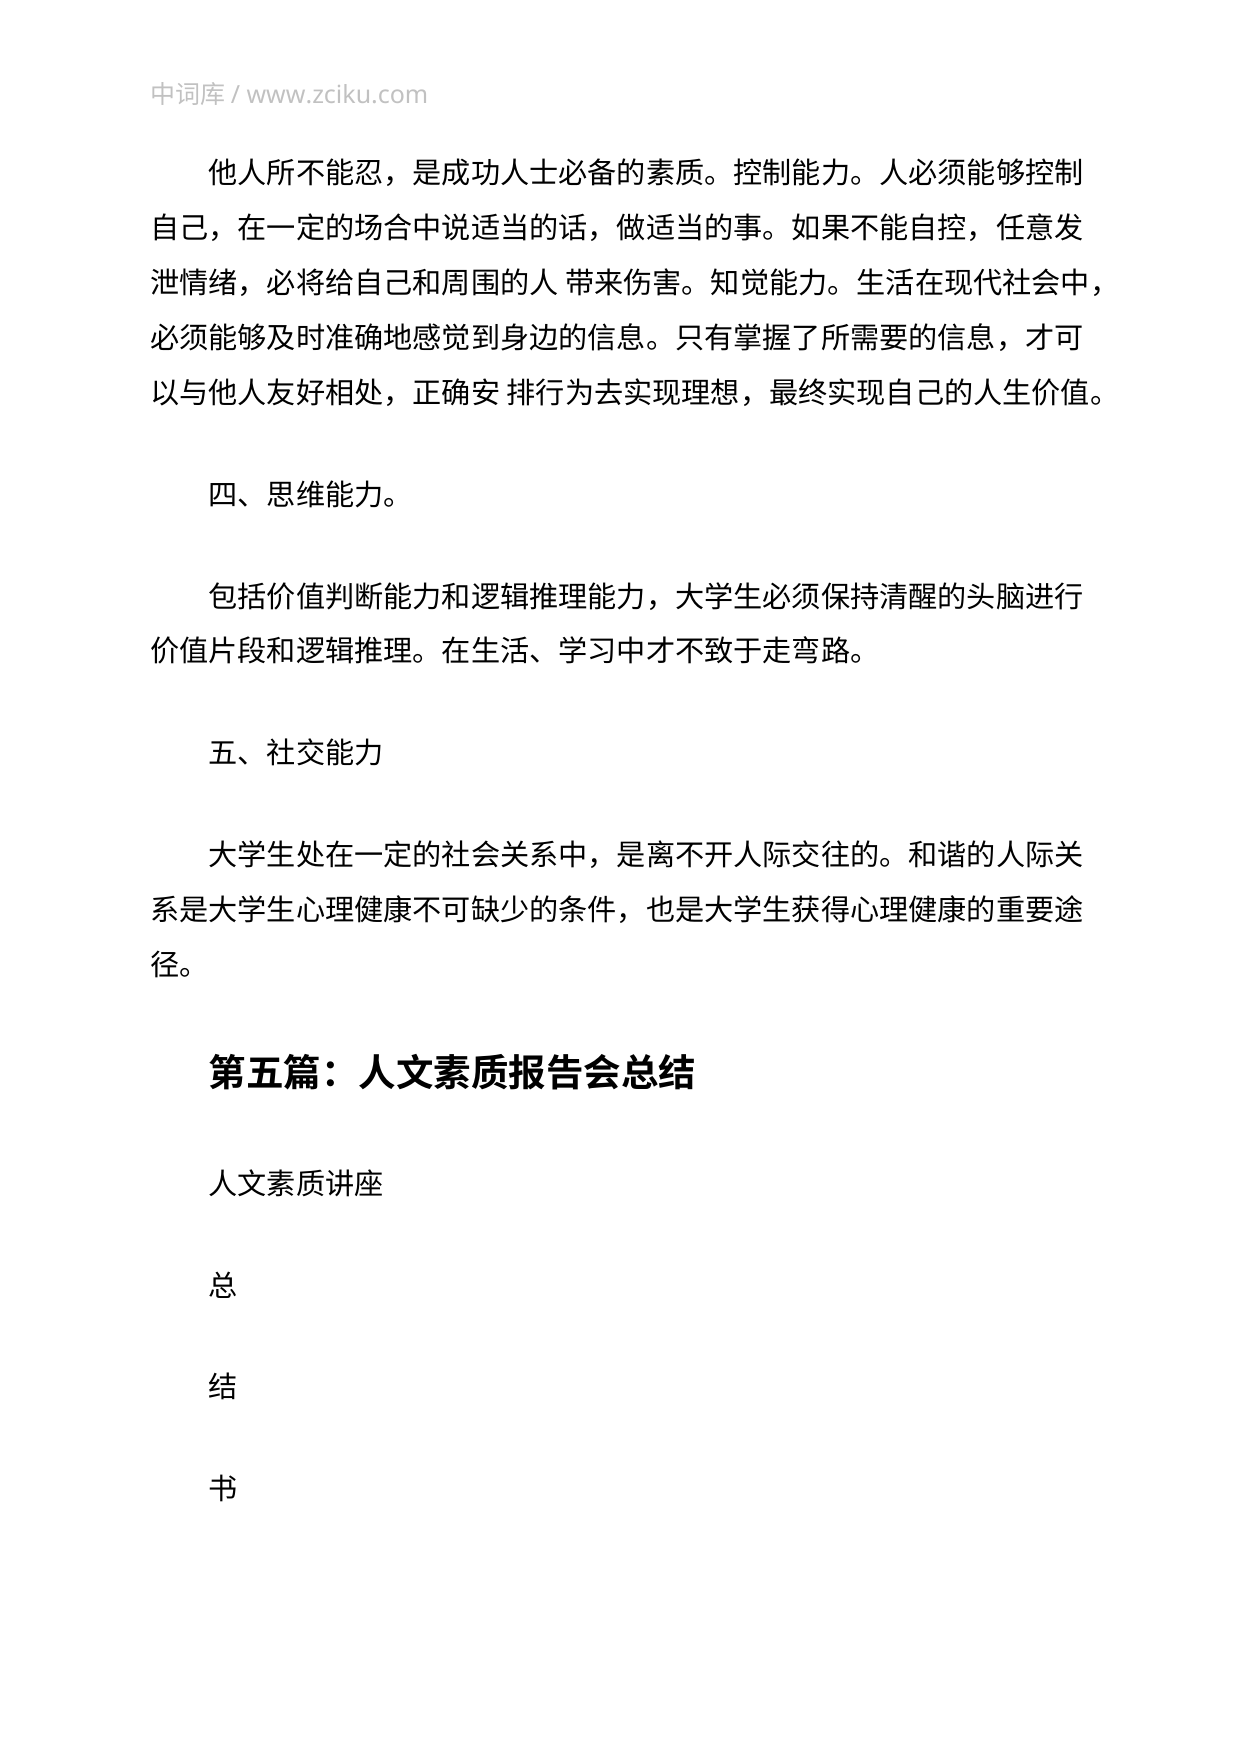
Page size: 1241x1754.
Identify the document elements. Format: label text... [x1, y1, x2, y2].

text 第五篇：人文素质报告会总结 [150, 1043, 1090, 1097]
text 总 [150, 1262, 1090, 1304]
text 五、社交能力 [150, 730, 1090, 772]
text 结 [150, 1364, 1090, 1406]
text 四、思维能力。 [150, 471, 1090, 514]
text 他人所不能忍，是成功人士必备的素质。控制能力。人必须能够控制自己，在一定的场合中说适当的话，做适当的事。如果不能自控，任意发泄情绪，必将给自己和周围的人 带来伤害。知觉能力。生活在现代社会中，必须能够及时准确地感觉到身边的信息。只有掌握了所需要的信息，才可以与他人友好相处，正确安 排行为去实现理想，最终实现自己的人生价值。 [150, 150, 1090, 412]
text 书 [150, 1466, 1090, 1508]
text 包括价值判断能力和逻辑推理能力，大学生必须保持清醒的头脑进行价值片段和逻辑推理。在生活、学习中才不致于走弯路。 [150, 573, 1090, 670]
text 人文素质讲座 [150, 1161, 1090, 1203]
text 大学生处在一定的社会关系中，是离不开人际交往的。和谐的人际关系是大学生心理健康不可缺少的条件，也是大学生获得心理健康的重要途径。 [150, 832, 1090, 984]
